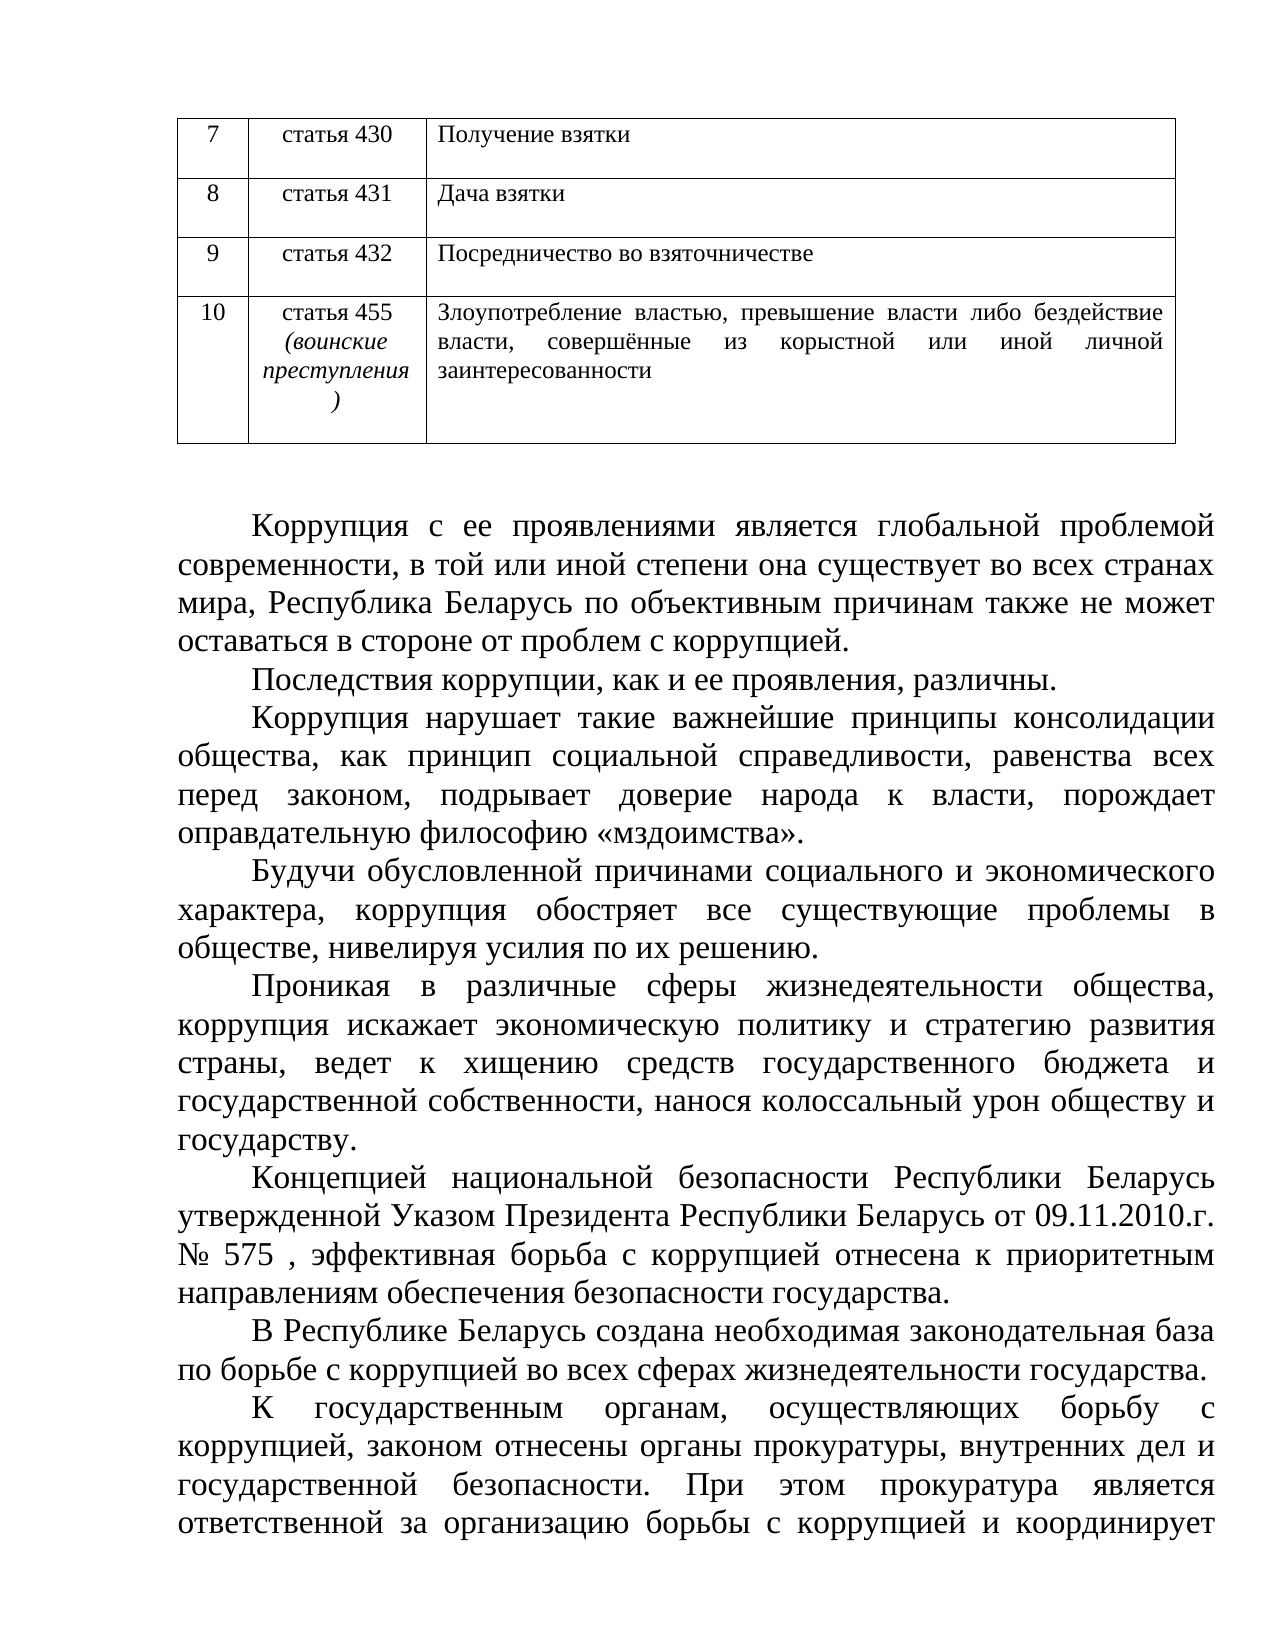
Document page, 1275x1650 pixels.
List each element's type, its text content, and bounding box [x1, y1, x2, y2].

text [177, 1387, 1216, 1541]
table_cell статья 455 (воинские преступления) [249, 297, 426, 443]
table_cell 10 [178, 297, 248, 443]
text Последствия коррупции, как и ее проявления, различны. [177, 659, 1216, 697]
text Будучи обусловленной причинами социального и экономического характера, коррупция обостряет все существующие проблемы в обществе, нивелируя усилия по их решению. [177, 851, 1216, 966]
table_cell 9 [178, 238, 248, 296]
table_cell Посредничество во взяточничестве [427, 238, 1175, 296]
table_cell 7 [178, 119, 248, 177]
text Проникая в различные сферы жизнедеятельности общества, коррупция искажает экономическую политику и стратегию развития страны, ведет к хищению средств государственного бюджета и государственной собственности, нанося колоссальный урон обществу и государству. [177, 966, 1216, 1157]
text В Республике Беларусь создана необходимая законодательная база по борьбе с коррупцией во всех сферах жизнедеятельности государства. [177, 1311, 1216, 1387]
table_cell статья 431 [249, 179, 426, 237]
table_cell Получение взятки [427, 119, 1175, 177]
text Концепцией национальной безопасности Республики Беларусь утвержденной Указом Президента Республики Беларусь от 09.11.2010.г. № 575 , эффективная борьба с коррупцией отнесена к приоритетным направлениям обеспечения безопасности государства. [177, 1157, 1216, 1311]
table_cell Злоупотребление властью, превышение власти либо бездействие власти, совершённые из корыстной или иной личной заинтересованности [427, 297, 1175, 443]
table_cell 8 [178, 179, 248, 237]
table_cell Дача взятки [427, 179, 1175, 237]
text Коррупция нарушает такие важнейшие принципы консолидации общества, как принцип социальной справедливости, равенства всех перед законом, подрывает доверие народа к власти, порождает оправдательную философию «мздоимства». [177, 697, 1216, 851]
text Коррупция с ее проявлениями является глобальной проблемой современности, в той или иной степени она существует во всех странах мира, Республика Беларусь по объективным причинам также не может оставаться в стороне от проблем с коррупцией. [177, 506, 1216, 659]
table_cell статья 430 [249, 119, 426, 177]
table_cell статья 432 [249, 238, 426, 296]
